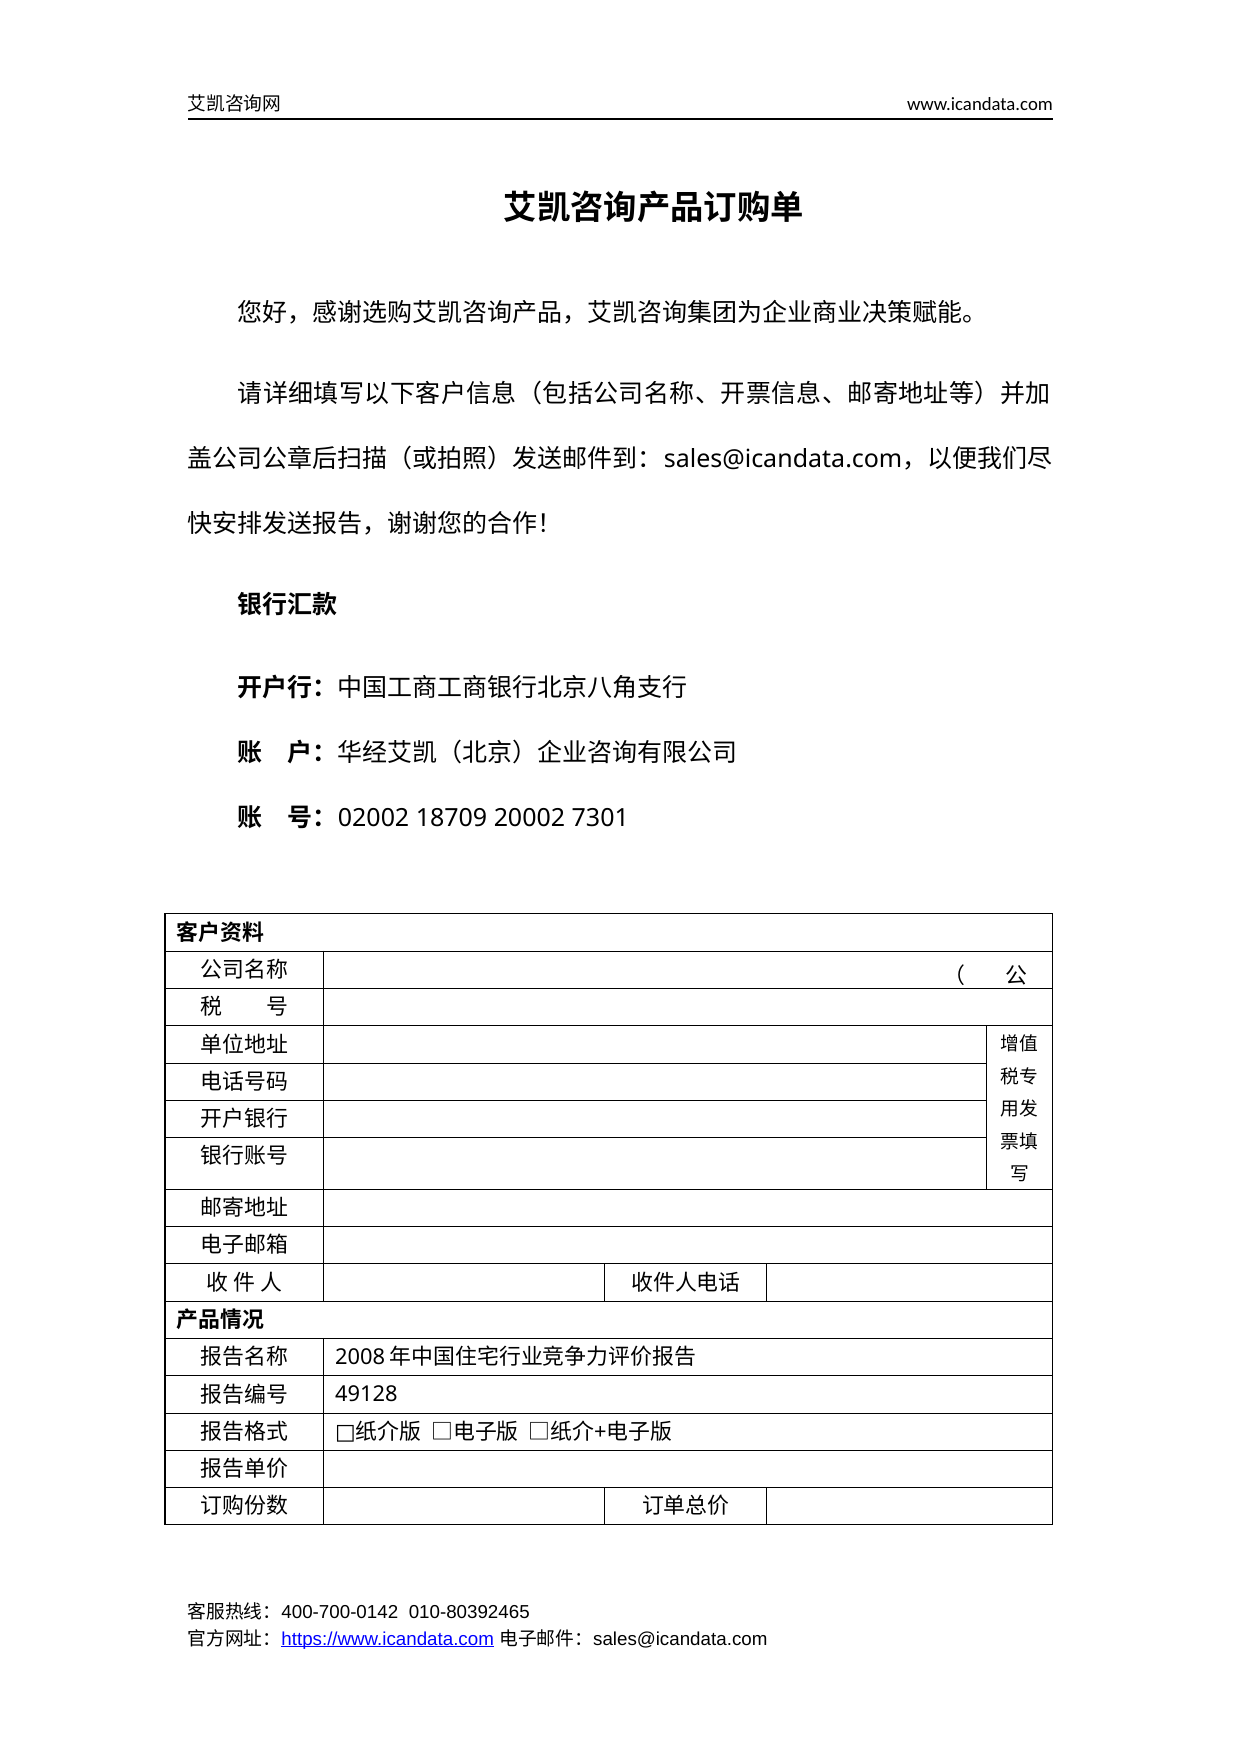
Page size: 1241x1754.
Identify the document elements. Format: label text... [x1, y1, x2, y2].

text 账 号：02002 18709 20002 7301 [187, 783, 1053, 848]
table_header 客户资料 [166, 914, 1052, 951]
table_cell 增值税专用发票填写 [987, 1026, 1052, 1189]
table_cell 税 号 [166, 989, 323, 1025]
table_cell [767, 1264, 1052, 1301]
table_cell [324, 1064, 986, 1100]
table_cell [324, 1101, 986, 1137]
table_cell 收 件 人 [166, 1264, 323, 1301]
table_cell 银行账号 [166, 1138, 323, 1189]
text 账 户：华经艾凯（北京）企业咨询有限公司 [187, 718, 1053, 783]
table_cell 开户银行 [166, 1101, 323, 1137]
table_cell 电子邮箱 [166, 1227, 323, 1263]
text 银行汇款 [187, 570, 1053, 635]
table_cell 2008年中国住宅行业竞争力评价报告 [324, 1339, 1052, 1375]
table_cell [324, 1190, 1052, 1226]
table_cell [324, 1138, 986, 1189]
text 您好，感谢选购艾凯咨询产品，艾凯咨询集团为企业商业决策赋能。 [187, 278, 1053, 343]
table_cell 订单总价 [605, 1488, 766, 1524]
table_cell [324, 1227, 1052, 1263]
table_cell [324, 1026, 986, 1062]
table_cell 报告格式 [166, 1414, 323, 1450]
table_cell 49128 [324, 1376, 1052, 1412]
table_cell 报告名称 [166, 1339, 323, 1375]
table_cell 报告编号 [166, 1376, 323, 1412]
table_cell 订购份数 [166, 1488, 323, 1524]
table_cell 单位地址 [166, 1026, 323, 1062]
table_cell 报告单价 [166, 1451, 323, 1487]
table_cell 邮寄地址 [166, 1190, 323, 1226]
table_cell 收件人电话 [605, 1264, 766, 1301]
table_cell 公司名称 [166, 952, 323, 988]
table_cell □纸介版 □电子版 □纸介+电子版 [324, 1414, 1052, 1450]
table_cell [324, 1488, 604, 1524]
table_cell [324, 1451, 1052, 1487]
table_cell 产品情况 [166, 1302, 1052, 1338]
table_cell 电话号码 [166, 1064, 323, 1100]
table_cell [324, 1264, 604, 1301]
table_cell [324, 952, 1052, 988]
text 开户行：中国工商工商银行北京八角支行 [187, 653, 1053, 718]
table_cell [324, 989, 1052, 1025]
text 艾凯咨询产品订购单 [187, 172, 1053, 237]
table_cell [767, 1488, 1052, 1524]
text 请详细填写以下客户信息（包括公司名称、开票信息、邮寄地址等）并加盖公司公章后扫描（或拍照）发送邮件到：sales@icandata.com，以便我们尽快安排发送报告，谢谢您的合作！ [187, 359, 1053, 554]
